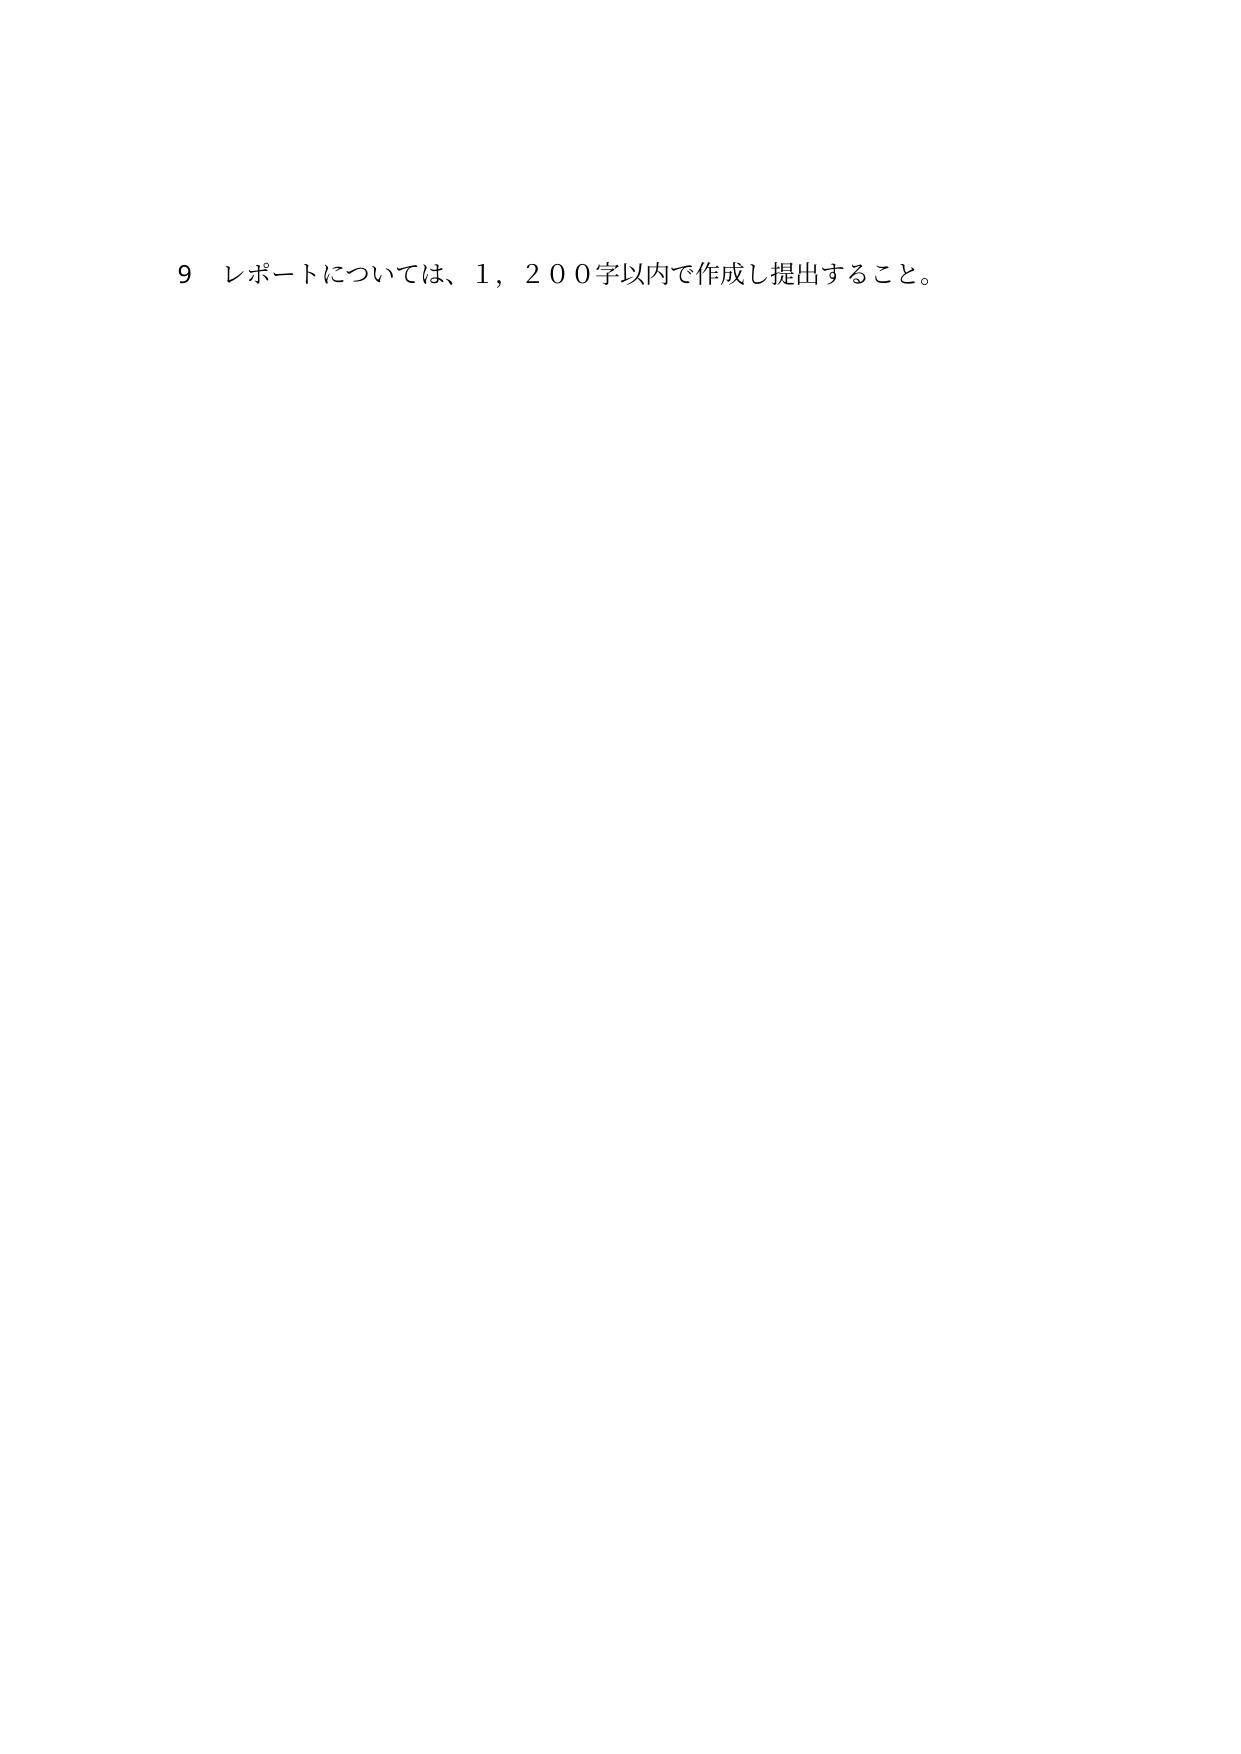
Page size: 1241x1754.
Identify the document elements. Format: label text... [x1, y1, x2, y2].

list レポートについては、１，２００字以内で作成し提出すること。 [177, 254, 1063, 292]
